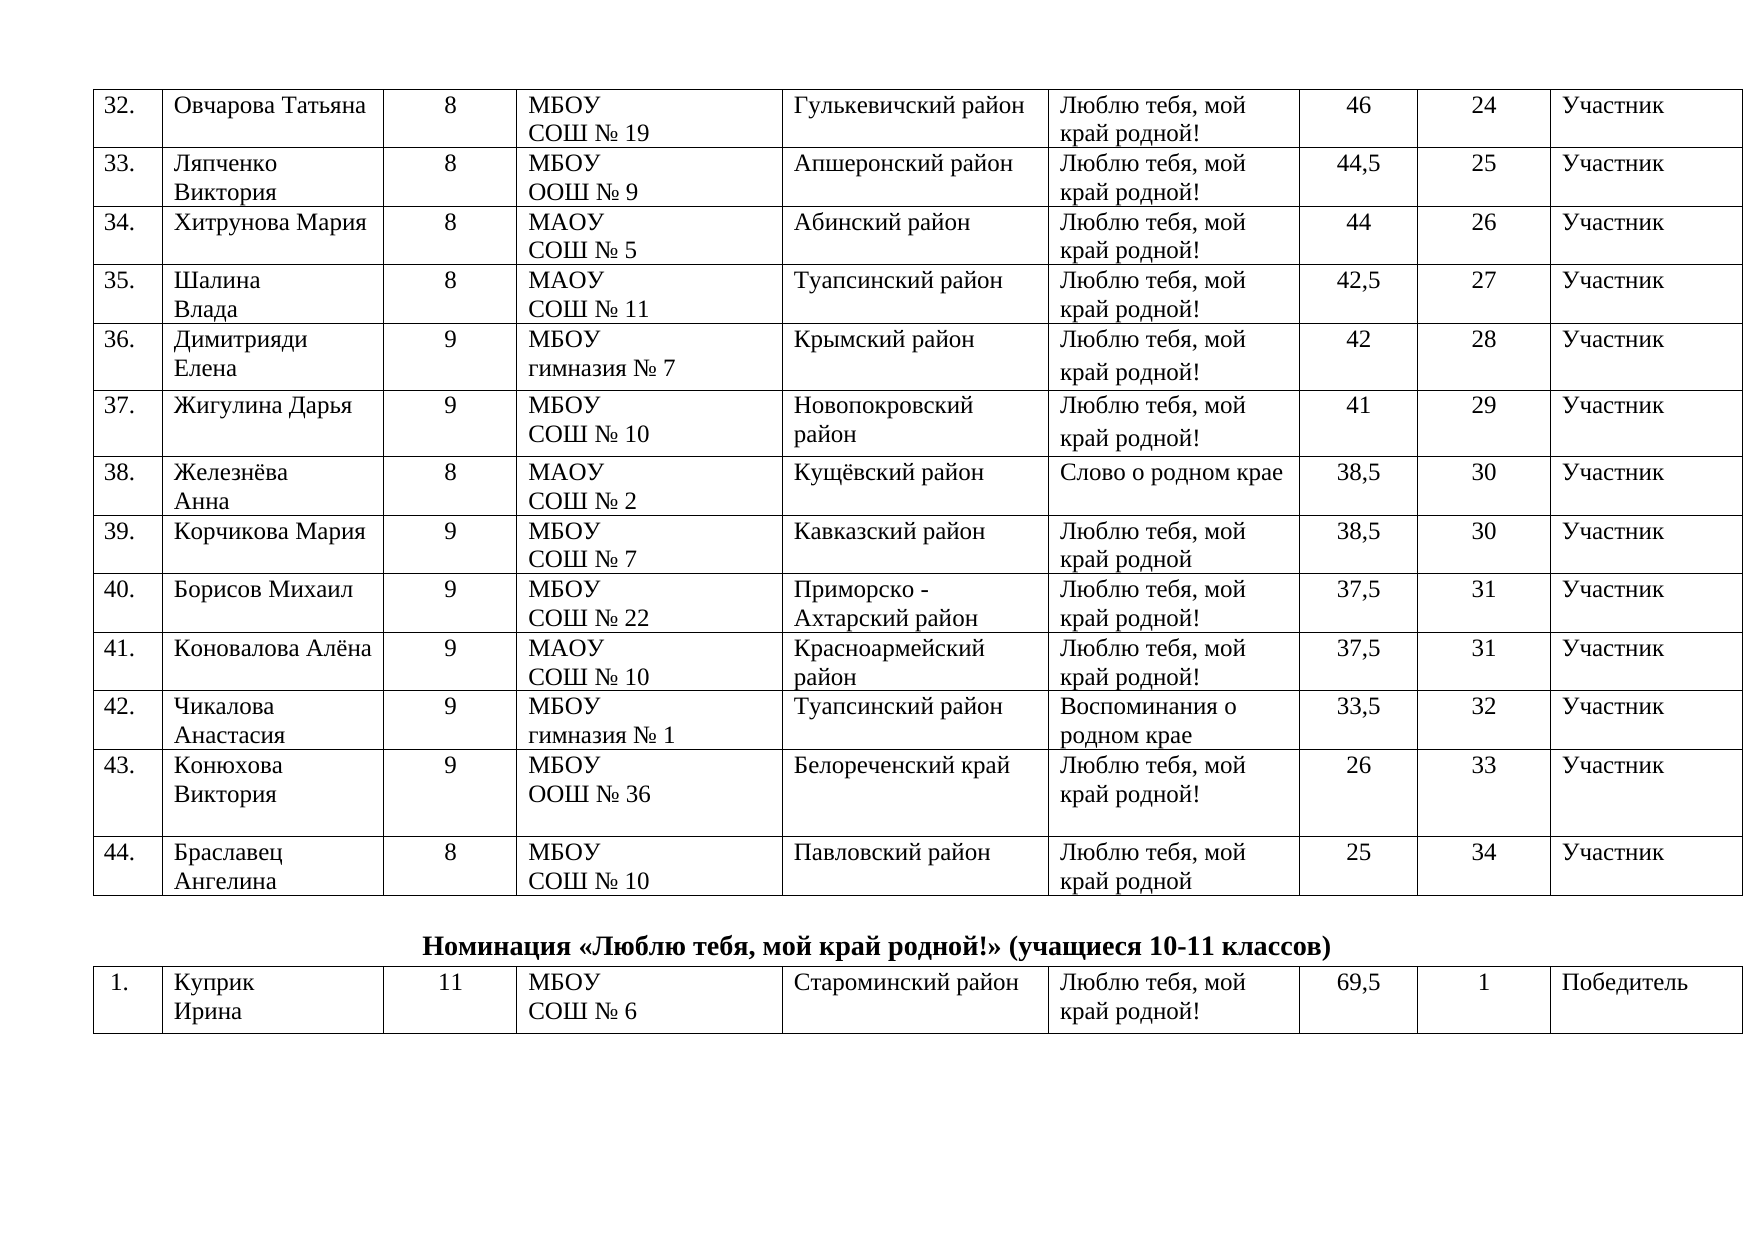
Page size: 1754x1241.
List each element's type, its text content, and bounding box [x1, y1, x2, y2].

table_cell Участник [1551, 691, 1742, 749]
table_cell Люблю тебя, мой край родной! [1049, 750, 1299, 836]
table_cell Коновалова Алёна [163, 633, 383, 690]
table_cell 31 [1418, 633, 1550, 690]
table_cell 9 [384, 516, 516, 573]
table_cell Овчарова Татьяна [163, 90, 383, 147]
table_cell [94, 148, 162, 206]
table_cell Павловский район [783, 837, 1048, 895]
table_cell 30 [1418, 516, 1550, 573]
table_cell 24 [1418, 90, 1550, 147]
table_cell МБОУ СОШ № 10 [517, 837, 782, 895]
table_cell 8 [384, 207, 516, 264]
table_header 11 [384, 967, 516, 1033]
table_header 69,5 [1300, 967, 1417, 1033]
table_cell 33 [1418, 750, 1550, 836]
table_cell Люблю тебя, мой край родной! [1049, 324, 1299, 389]
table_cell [1049, 90, 1299, 147]
table_cell Димитрияди Елена [163, 324, 383, 389]
table_cell Приморско - Ахтарский район [783, 574, 1048, 632]
table_cell [94, 207, 162, 264]
table_cell Новопокровский район [783, 391, 1048, 456]
table_cell [94, 90, 162, 147]
table_cell Борисов Михаил [163, 574, 383, 632]
table_cell Красноармейский район [783, 633, 1048, 690]
table_cell МАОУ СОШ № 5 [517, 207, 782, 264]
table_cell 26 [1300, 750, 1417, 836]
table_header Люблю тебя, мой край родной! [1049, 967, 1299, 1033]
table_header Куприк Ирина [163, 967, 383, 1033]
table_cell [94, 324, 162, 389]
table_cell Гулькевичский район [783, 90, 1048, 147]
table_cell МБОУ СОШ № 7 [517, 516, 782, 573]
table_cell Абинский район [783, 207, 1048, 264]
table_cell Кущёвский район [783, 457, 1048, 515]
table_header МБОУ СОШ № 6 [517, 967, 782, 1033]
table_cell Участник [1551, 750, 1742, 836]
table_header 1 [1418, 967, 1550, 1033]
table_cell 25 [1418, 148, 1550, 206]
text Номинация «Люблю тебя, мой край родной!» (учащиеся 10-11 классов) [118, 929, 1636, 961]
table_cell МАОУ СОШ № 10 [517, 633, 782, 690]
table_cell Люблю тебя, мой край родной! [1049, 391, 1299, 456]
table_cell 42,5 [1300, 265, 1417, 323]
table_cell Браславец Ангелина [163, 837, 383, 895]
table_cell 27 [1418, 265, 1550, 323]
table_cell Участник [1551, 324, 1742, 389]
table_cell 9 [384, 324, 516, 389]
table_cell 44 [1300, 207, 1417, 264]
table_cell 38,5 [1300, 457, 1417, 515]
table_cell 9 [384, 633, 516, 690]
table_cell Люблю тебя, мой край родной [1049, 837, 1299, 895]
table_cell Слово о родном крае [1049, 457, 1299, 515]
table_cell МБОУ ООШ № 9 [517, 148, 782, 206]
table_cell 9 [384, 750, 516, 836]
table_cell Люблю тебя, мой край родной! [1049, 148, 1299, 206]
table_cell Хитрунова Мария [163, 207, 383, 264]
table_cell [94, 574, 162, 632]
table_cell 9 [384, 691, 516, 749]
table_cell 37,5 [1300, 574, 1417, 632]
table_cell Люблю тебя, мой край родной! [1049, 574, 1299, 632]
table_cell Кавказский район [783, 516, 1048, 573]
table_cell Участник [1551, 516, 1742, 573]
table_cell МБОУ гимназия № 1 [517, 691, 782, 749]
table_cell МАОУ СОШ № 2 [517, 457, 782, 515]
table_cell Участник [1551, 574, 1742, 632]
table_cell 34 [1418, 837, 1550, 895]
table_cell 33,5 [1300, 691, 1417, 749]
table_header Староминский район [783, 967, 1048, 1033]
table_cell МБОУ СОШ № 10 [517, 391, 782, 456]
table_cell 9 [384, 574, 516, 632]
table_cell [94, 457, 162, 515]
table_cell 29 [1418, 391, 1550, 456]
table_cell 8 [384, 837, 516, 895]
table_cell 42 [1300, 324, 1417, 389]
table_cell Участник [1551, 837, 1742, 895]
table_cell 38,5 [1300, 516, 1417, 573]
table_cell 28 [1418, 324, 1550, 389]
table_cell Конюхова Виктория [163, 750, 383, 836]
table_cell МБОУ ООШ № 36 [517, 750, 782, 836]
table_header [94, 967, 162, 1033]
table_cell Крымский район [783, 324, 1048, 389]
table_cell 25 [1300, 837, 1417, 895]
table_cell Туапсинский район [783, 265, 1048, 323]
table_cell Участник [1551, 207, 1742, 264]
table_cell Шалина Влада [163, 265, 383, 323]
table_cell [94, 391, 162, 456]
table_cell Железнёва Анна [163, 457, 383, 515]
table_cell 9 [384, 391, 516, 456]
table_cell Участник [1551, 265, 1742, 323]
table_cell [94, 691, 162, 749]
table_cell 46 [1300, 90, 1417, 147]
table_cell [94, 516, 162, 573]
table_cell Жигулина Дарья [163, 391, 383, 456]
table_cell Люблю тебя, мой край родной! [1049, 207, 1299, 264]
table_cell 8 [384, 265, 516, 323]
table_cell МБОУ СОШ № 19 [517, 90, 782, 147]
table_header Победитель [1551, 967, 1742, 1033]
table_cell Чикалова Анастасия [163, 691, 383, 749]
table_cell МАОУ СОШ № 11 [517, 265, 782, 323]
table_cell Участник [1551, 90, 1742, 147]
table_cell МБОУ гимназия № 7 [517, 324, 782, 389]
table_cell Люблю тебя, мой край родной! [1049, 265, 1299, 323]
table_cell [94, 750, 162, 836]
table_cell [94, 265, 162, 323]
table_cell Люблю тебя, мой край родной! [1049, 633, 1299, 690]
table_cell Люблю тебя, мой край родной [1049, 516, 1299, 573]
table_cell Участник [1551, 457, 1742, 515]
table_cell Ляпченко Виктория [163, 148, 383, 206]
table_cell 41 [1300, 391, 1417, 456]
table_cell 44,5 [1300, 148, 1417, 206]
table_cell [94, 633, 162, 690]
table_cell 31 [1418, 574, 1550, 632]
table_cell Апшеронский район [783, 148, 1048, 206]
table_cell Участник [1551, 633, 1742, 690]
table_cell 8 [384, 90, 516, 147]
table_cell Белореченский край [783, 750, 1048, 836]
table_cell Участник [1551, 391, 1742, 456]
table_cell Туапсинский район [783, 691, 1048, 749]
table_cell 8 [384, 457, 516, 515]
table_cell 30 [1418, 457, 1550, 515]
table_cell Воспоминания о родном крае [1049, 691, 1299, 749]
table_cell 26 [1418, 207, 1550, 264]
table_cell 32 [1418, 691, 1550, 749]
table_cell 37,5 [1300, 633, 1417, 690]
table_cell Корчикова Мария [163, 516, 383, 573]
table_cell 8 [384, 148, 516, 206]
table_cell [94, 837, 162, 895]
table_cell Участник [1551, 148, 1742, 206]
table_cell МБОУ СОШ № 22 [517, 574, 782, 632]
